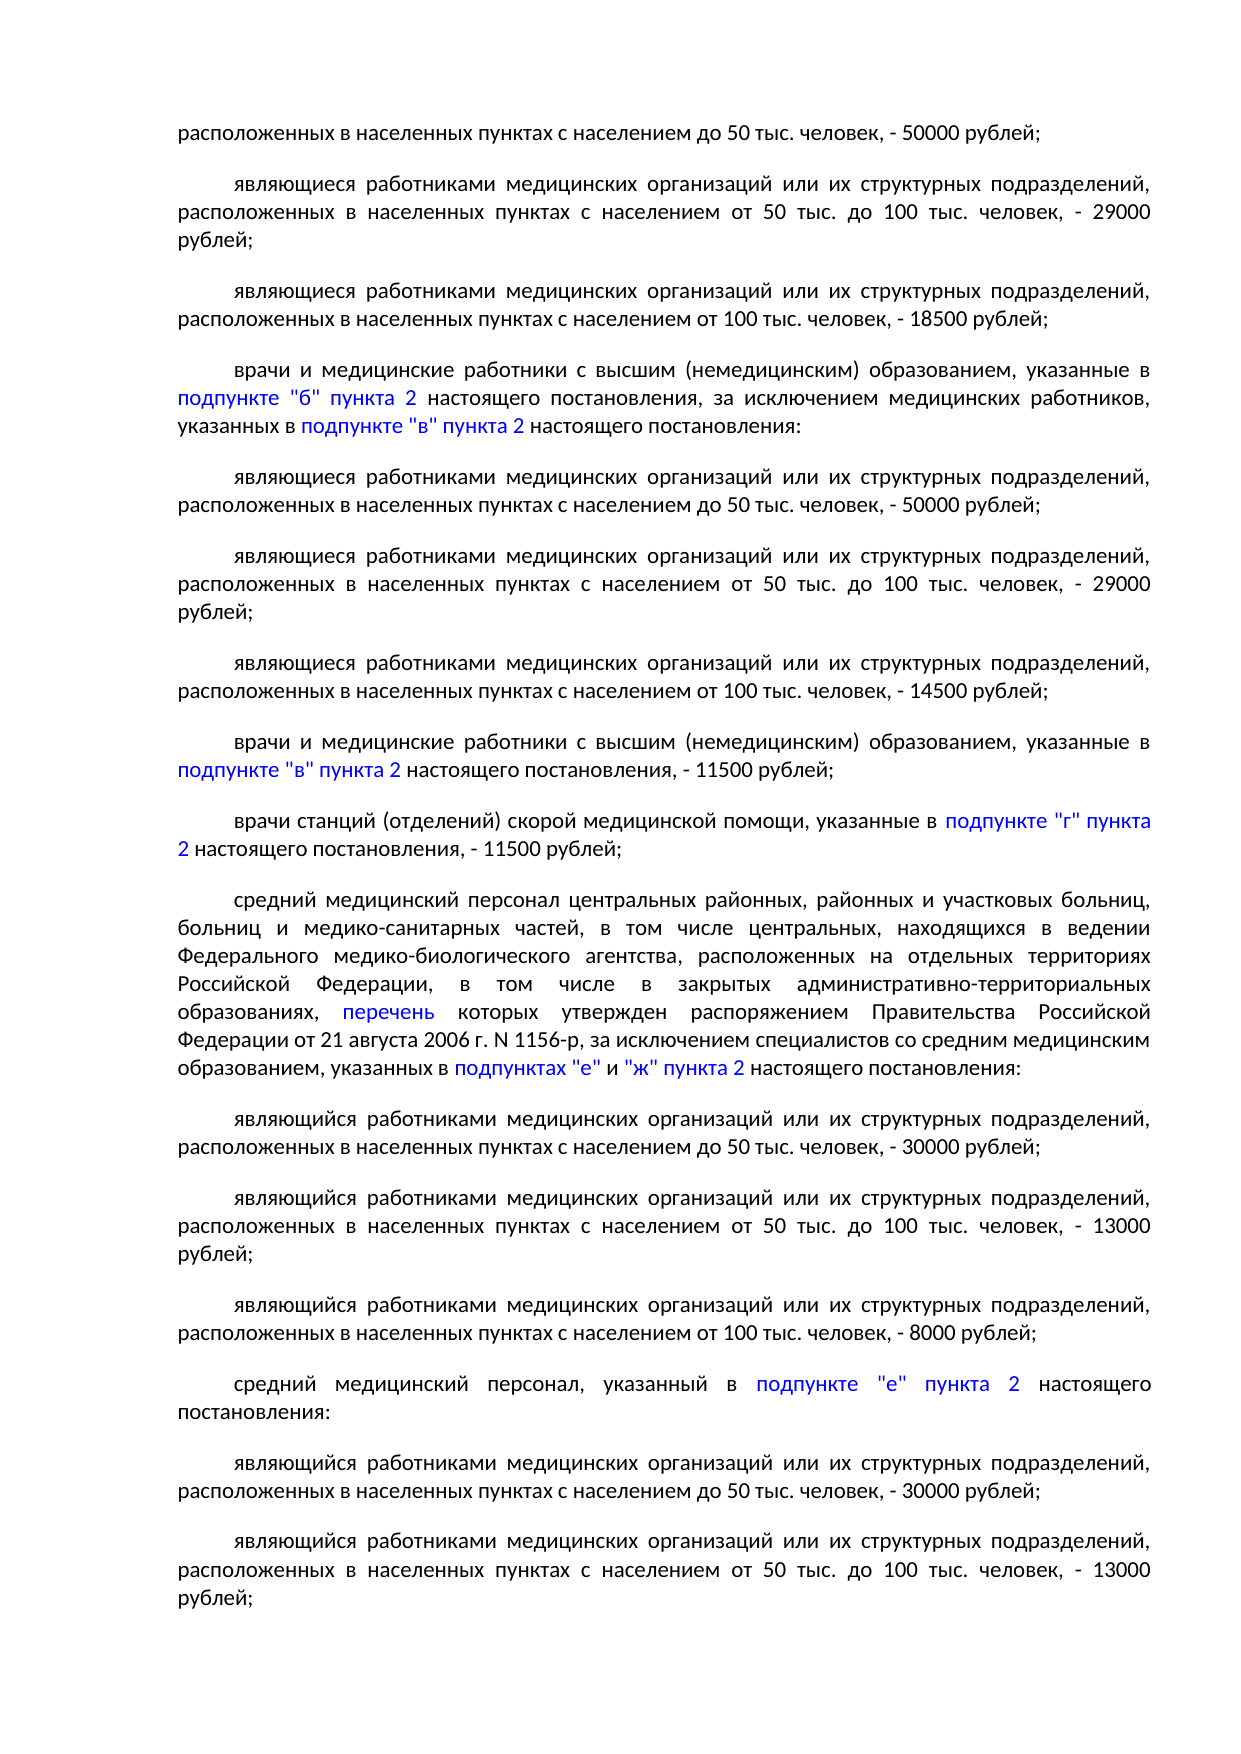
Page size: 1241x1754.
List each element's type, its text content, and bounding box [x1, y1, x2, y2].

text являющиеся работниками медицинских организаций или их структурных подразделений, расположенных в населенных пунктах с населением от 100 тыс. человек, - 14500 рублей; [177, 648, 1152, 704]
text врачи и медицинские работники с высшим (немедицинским) образованием, указанные в подпункте "б" пункта 2 настоящего постановления, за исключением медицинских работников, указанных в подпункте "в" пункта 2 настоящего постановления: [177, 355, 1152, 439]
text средний медицинский персонал, указанный в подпункте "е" пункта 2 настоящего постановления: [177, 1369, 1152, 1425]
text являющийся работниками медицинских организаций или их структурных подразделений, расположенных в населенных пунктах с населением до 50 тыс. человек, - 30000 рублей; [177, 1448, 1152, 1504]
text являющиеся работниками медицинских организаций или их структурных подразделений, расположенных в населенных пунктах с населением от 100 тыс. человек, - 18500 рублей; [177, 276, 1152, 332]
text являющийся работниками медицинских организаций или их структурных подразделений, расположенных в населенных пунктах с населением от 50 тыс. до 100 тыс. человек, - 13000 рублей; [177, 1183, 1152, 1267]
text являющийся работниками медицинских организаций или их структурных подразделений, расположенных в населенных пунктах с населением от 50 тыс. до 100 тыс. человек, - 13000 рублей; [177, 1527, 1152, 1611]
text являющийся работниками медицинских организаций или их структурных подразделений, расположенных в населенных пунктах с населением до 50 тыс. человек, - 30000 рублей; [177, 1104, 1152, 1160]
text являющиеся работниками медицинских организаций или их структурных подразделений, расположенных в населенных пунктах с населением от 50 тыс. до 100 тыс. человек, - 29000 рублей; [177, 169, 1152, 253]
text врачи и медицинские работники с высшим (немедицинским) образованием, указанные в подпункте "в" пункта 2 настоящего постановления, - 11500 рублей; [177, 727, 1152, 783]
text средний медицинский персонал центральных районных, районных и участковых больниц, больниц и медико-санитарных частей, в том числе центральных, находящихся в ведении Федерального медико-биологического агентства, расположенных на отдельных территориях Российской Федерации, в том числе в закрытых административно-территориальных образованиях, перечень которых утвержден распоряжением Правительства Российской Федерации от 21 августа 2006 г. N 1156-р, за исключением специалистов со средним медицинским образованием, указанных в подпунктах "е" и "ж" пункта 2 настоящего постановления: [177, 885, 1152, 1081]
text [177, 118, 1152, 146]
text являющиеся работниками медицинских организаций или их структурных подразделений, расположенных в населенных пунктах с населением от 50 тыс. до 100 тыс. человек, - 29000 рублей; [177, 541, 1152, 625]
text врачи станций (отделений) скорой медицинской помощи, указанные в подпункте "г" пункта 2 настоящего постановления, - 11500 рублей; [177, 806, 1152, 862]
text являющийся работниками медицинских организаций или их структурных подразделений, расположенных в населенных пунктах с населением от 100 тыс. человек, - 8000 рублей; [177, 1290, 1152, 1346]
